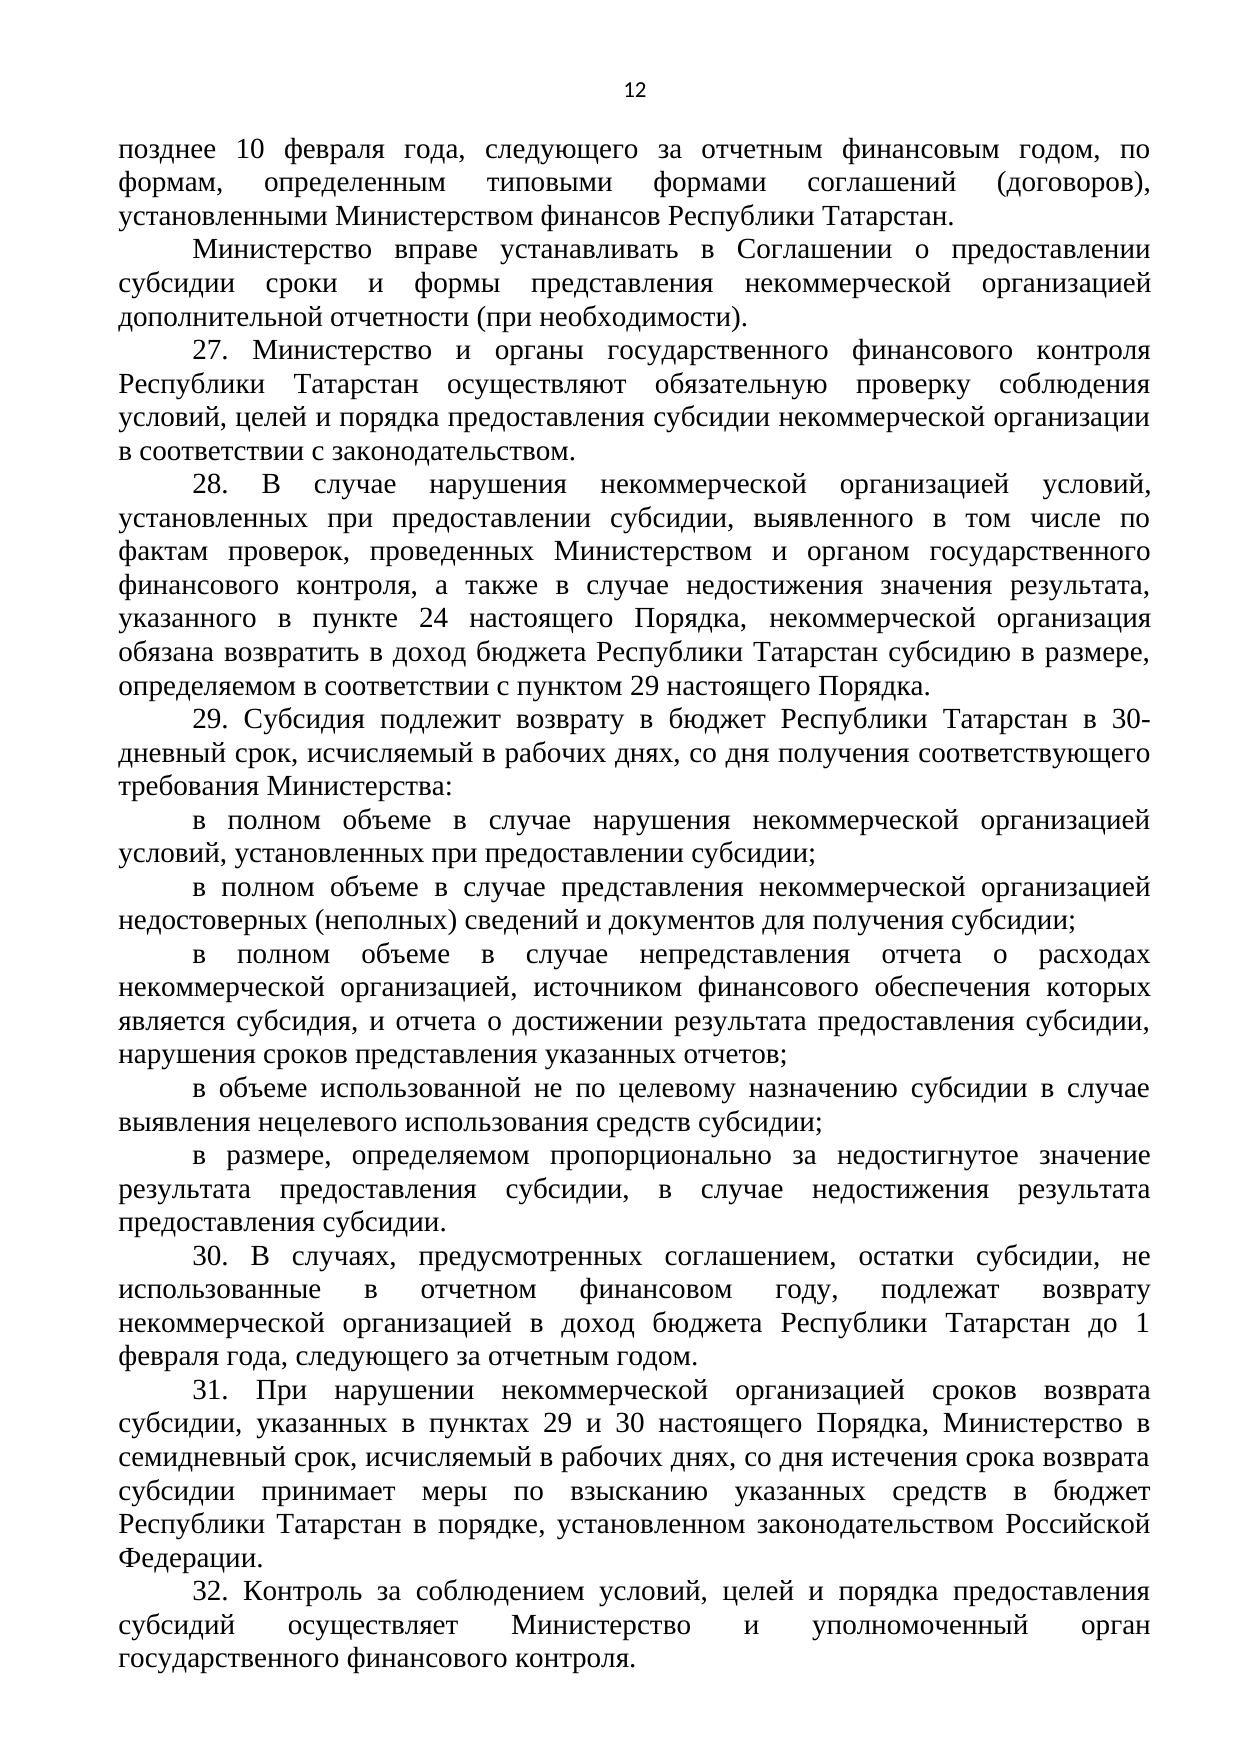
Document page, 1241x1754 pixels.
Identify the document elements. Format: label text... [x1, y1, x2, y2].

text в полном объеме в случае представления некоммерческой организацией недостоверных (неполных) сведений и документов для получения субсидии; [118, 869, 1151, 936]
text Министерство вправе устанавливать в Соглашении о предоставлении субсидии сроки и формы представления некоммерческой организацией дополнительной отчетности (при необходимости). [118, 232, 1151, 332]
text в полном объеме в случае нарушения некоммерческой организацией условий, установленных при предоставлении субсидии; [118, 802, 1151, 869]
text 29. Субсидия подлежит возврату в бюджет Республики Татарстан в 30-дневный срок, исчисляемый в рабочих днях, со дня получения соответствующего требования Министерства: [118, 701, 1151, 802]
text в размере, определяемом пропорционально за недостигнутое значение результата предоставления субсидии, в случае недостижения результата предоставления субсидии. [118, 1137, 1151, 1238]
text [118, 131, 1151, 232]
text 31. При нарушении некоммерческой организацией сроков возврата субсидии, указанных в пунктах 29 и 30 настоящего Порядка, Министерство в семидневный срок, исчисляемый в рабочих днях, со дня истечения срока возврата субсидии принимает меры по взысканию указанных средств в бюджет Республики Татарстан в порядке, установленном законодательством Российской Федерации. [118, 1372, 1151, 1573]
text в полном объеме в случае непредставления отчета о расходах некоммерческой организацией, источником финансового обеспечения которых является субсидия, и отчета о достижении результата предоставления субсидии, нарушения сроков представления указанных отчетов; [118, 936, 1151, 1070]
text 27. Министерство и органы государственного финансового контроля Республики Татарстан осуществляют обязательную проверку соблюдения условий, целей и порядка предоставления субсидии некоммерческой организации в соответствии с законодательством. [118, 332, 1151, 466]
text 32. Контроль за соблюдением условий, целей и порядка предоставления субсидий осуществляет Министерство и уполномоченный орган государственного финансового контроля. [118, 1573, 1151, 1674]
text 30. В случаях, предусмотренных соглашением, остатки субсидии, не использованные в отчетном финансовом году, подлежат возврату некоммерческой организацией в доход бюджета Республики Татарстан до 1 февраля года, следующего за отчетным годом. [118, 1238, 1151, 1372]
text в объеме использованной не по целевому назначению субсидии в случае выявления нецелевого использования средств субсидии; [118, 1070, 1151, 1137]
text 28. В случае нарушения некоммерческой организацией условий, установленных при предоставлении субсидии, выявленного в том числе по фактам проверок, проведенных Министерством и органом государственного финансового контроля, а также в случае недостижения значения результата, указанного в пункте 24 настоящего Порядка, некоммерческой организация обязана возвратить в доход бюджета Республики Татарстан субсидию в размере, определяемом в соответствии с пунктом 29 настоящего Порядка. [118, 466, 1151, 701]
